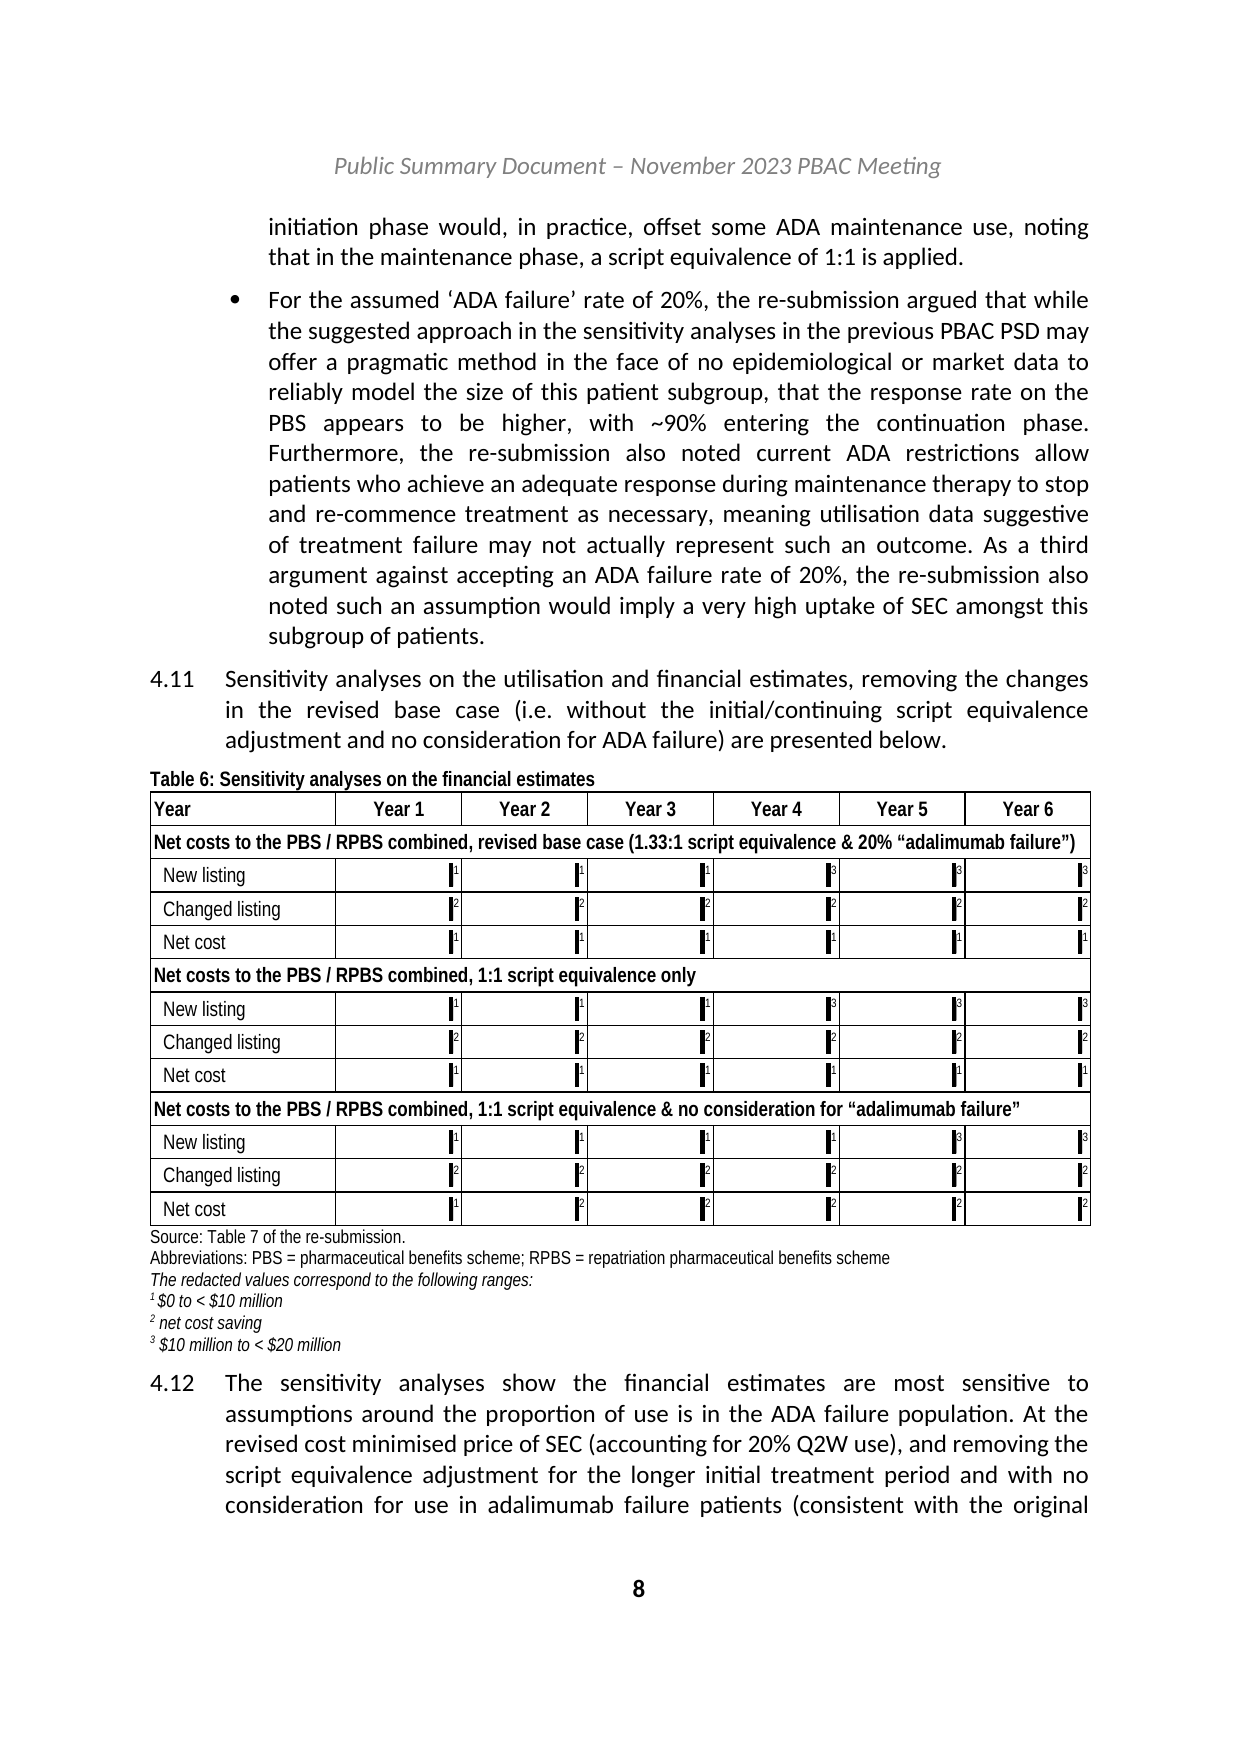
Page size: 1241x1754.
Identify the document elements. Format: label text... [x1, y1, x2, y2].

table_cell |2 [714, 893, 839, 925]
table_cell |3 [714, 859, 839, 891]
table_cell |1 [336, 1193, 461, 1225]
table_cell Net cost [151, 926, 335, 958]
text 2 net cost saving [150, 1312, 1090, 1333]
table_cell |2 [588, 893, 713, 925]
table_cell |1 [714, 926, 839, 958]
table_cell |1 [336, 926, 461, 958]
table_cell |2 [462, 1193, 587, 1225]
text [150, 1368, 1090, 1520]
table_cell Changed listing [151, 1159, 335, 1191]
table_cell New listing [151, 993, 335, 1025]
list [231, 211, 1090, 272]
table_cell |1 [336, 859, 461, 891]
table_cell |3 [840, 859, 964, 891]
table_cell Net cost [151, 1193, 335, 1225]
table_cell |1 [336, 1126, 461, 1158]
table_cell |3 [840, 993, 964, 1025]
table_cell Net costs to the PBS / RPBS combined, 1:1 script equivalence only [151, 959, 1090, 991]
table_cell |1 [840, 1059, 964, 1091]
table_cell New listing [151, 859, 335, 891]
table_cell |2 [966, 1193, 1090, 1225]
table_cell Changed listing [151, 1026, 335, 1058]
table_cell |1 [462, 926, 587, 958]
table_cell |1 [462, 1059, 587, 1091]
table_cell Net cost [151, 1059, 335, 1091]
table_cell |2 [840, 1193, 964, 1225]
table_cell Net costs to the PBS / RPBS combined, revised base case (1.33:1 script equivalence & 20% “adalimumab failure”) [151, 826, 1090, 858]
table_cell Changed listing [151, 893, 335, 925]
table_header Year 3 [588, 793, 713, 825]
table_cell |2 [588, 1159, 713, 1191]
table_cell New listing [151, 1126, 335, 1158]
table_cell |1 [588, 993, 713, 1025]
list Source: Table 7 of the re-submission. [150, 1226, 1090, 1247]
table_header Year 4 [714, 793, 839, 825]
table_cell |3 [966, 993, 1090, 1025]
table_cell |1 [336, 1059, 461, 1091]
table_cell |1 [336, 993, 461, 1025]
list Abbreviations: PBS = pharmaceutical benefits scheme; RPBS = repatriation pharmaceutical benefits scheme [150, 1247, 1090, 1269]
table_header Year [151, 793, 335, 825]
table_cell |3 [966, 859, 1090, 891]
table_cell |3 [714, 993, 839, 1025]
table_header Year 6 [966, 793, 1090, 825]
table_cell |1 [714, 1059, 839, 1091]
list For the assumed ‘ADA failure’ rate of 20%, the re-submission argued that while the suggested approach in the sensitivity analyses in the previous PBAC PSD may offer a pragmatic method in the face of no epidemiological or market data to reliably model the size of this patient subgroup, that the response rate on the PBS appears to be higher, with ~90% entering the continuation phase. Furthermore, the re-submission also noted current ADA restrictions allow patients who achieve an adequate response during maintenance therapy to stop and re-commence treatment as necessary, meaning utilisation data suggestive of treatment failure may not actually represent such an outcome. As a third argument against accepting an ADA failure rate of 20%, the re-submission also noted such an assumption would imply a very high uptake of SEC amongst this subgroup of patients. [231, 284, 1090, 651]
table_cell |2 [714, 1159, 839, 1191]
table_cell |1 [714, 1126, 839, 1158]
text 3 $10 million to < $20 million [150, 1333, 1090, 1355]
table_cell |1 [462, 859, 587, 891]
table_cell |2 [462, 1159, 587, 1191]
table_cell |1 [462, 1126, 587, 1158]
table_cell |2 [714, 1026, 839, 1058]
table_cell |1 [588, 1059, 713, 1091]
table_cell |1 [966, 1059, 1090, 1091]
table_header Year 2 [462, 793, 587, 825]
table_cell |2 [336, 893, 461, 925]
table_cell |2 [840, 893, 964, 925]
table_header Year 1 [336, 793, 461, 825]
text 1 $0 to < $10 million [150, 1290, 1090, 1312]
table_cell |3 [840, 1126, 964, 1158]
table_cell |2 [966, 1026, 1090, 1058]
table_cell |3 [966, 1126, 1090, 1158]
table_cell |2 [462, 893, 587, 925]
table_cell |1 [840, 926, 964, 958]
table_cell |1 [462, 993, 587, 1025]
table_cell |1 [588, 859, 713, 891]
table_cell |1 [588, 926, 713, 958]
table_cell |2 [336, 1159, 461, 1191]
table_cell |2 [966, 1159, 1090, 1191]
table_cell Net costs to the PBS / RPBS combined, 1:1 script equivalence & no consideration for “adalimumab failure” [151, 1093, 1090, 1125]
table_cell |2 [714, 1193, 839, 1225]
table_cell |2 [462, 1026, 587, 1058]
table_cell |2 [336, 1026, 461, 1058]
text The redacted values correspond to the following ranges: [150, 1269, 1090, 1290]
table_cell |2 [840, 1159, 964, 1191]
table_header Year 5 [840, 793, 964, 825]
table_cell |2 [588, 1026, 713, 1058]
text Sensitivity analyses on the utilisation and financial estimates, removing the changes in the revised base case (i.e. without the initial/continuing script equivalence adjustment and no consideration for ADA failure) are presented below. [150, 663, 1090, 755]
table_cell |1 [966, 926, 1090, 958]
table_cell |2 [966, 893, 1090, 925]
table_cell |2 [840, 1026, 964, 1058]
table_cell |2 [588, 1193, 713, 1225]
table_cell |1 [588, 1126, 713, 1158]
